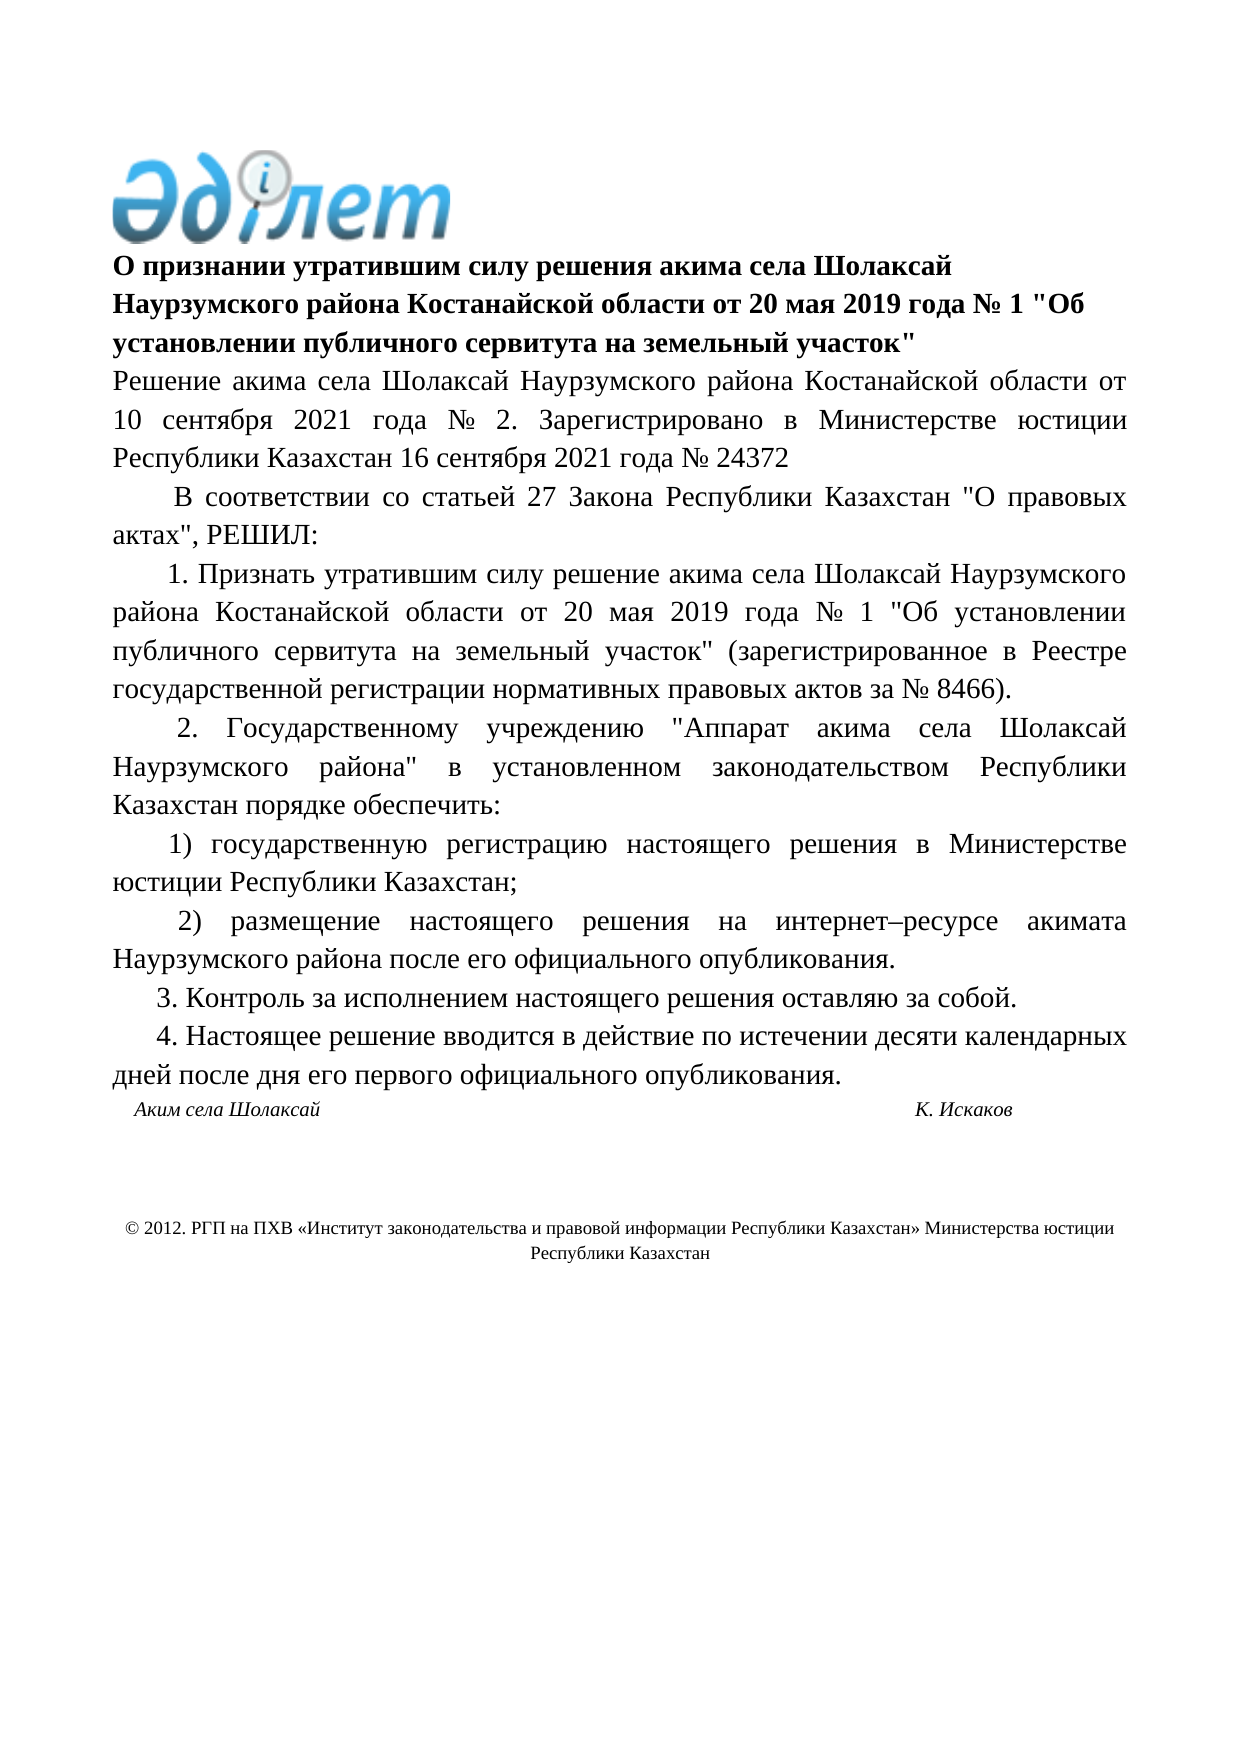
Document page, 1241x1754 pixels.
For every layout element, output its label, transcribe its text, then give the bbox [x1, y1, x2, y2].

picture [112, 150, 451, 244]
text О признании утратившим силу решения акима села Шолаксай Наурзумского района Костанайской области от 20 мая 2019 года № 1 "Об установлении публичного сервитута на земельный участок" [112, 248, 1128, 358]
text 1) государственную регистрацию настоящего решения в Министерстве юстиции Республики Казахстан; [112, 826, 1128, 898]
table_header К. Искаков [913, 1096, 1240, 1127]
text 4. Настоящее решение вводится в действие по истечении десяти календарных дней после дня его первого официального опубликования. [112, 1018, 1128, 1091]
text 1. Признать утратившим силу решение акима села Шолаксай Наурзумского района Костанайской области от 20 мая 2019 года № 1 "Об установлении публичного сервитута на земельный участок" (зарегистрированное в Реестре государственной регистрации нормативных правовых актов за № 8466). [112, 556, 1128, 705]
text 2) размещение настоящего решения на интернет–ресурсе акимата Наурзумского района после его официального опубликования. [112, 903, 1128, 975]
text В соответствии со статьей 27 Закона Республики Казахстан "О правовых актах", РЕШИЛ: [112, 479, 1128, 551]
text © 2012. РГП на ПХВ «Институт законодательства и правовой информации Республики Казахстан» Министерства юстиции Республики Казахстан [112, 1217, 1128, 1263]
text Решение акима села Шолаксай Наурзумского района Костанайской области от 10 сентября 2021 года № 2. Зарегистрировано в Министерстве юстиции Республики Казахстан 16 сентября 2021 года № 24372 [112, 363, 1128, 474]
text 3. Контроль за исполнением настоящего решения оставляю за собой. [112, 980, 1128, 1013]
table_header Аким села Шолаксай [101, 1096, 913, 1127]
text 2. Государственному учреждению "Аппарат акима села Шолаксай Наурзумского района" в установленном законодательством Республики Казахстан порядке обеспечить: [112, 710, 1128, 821]
